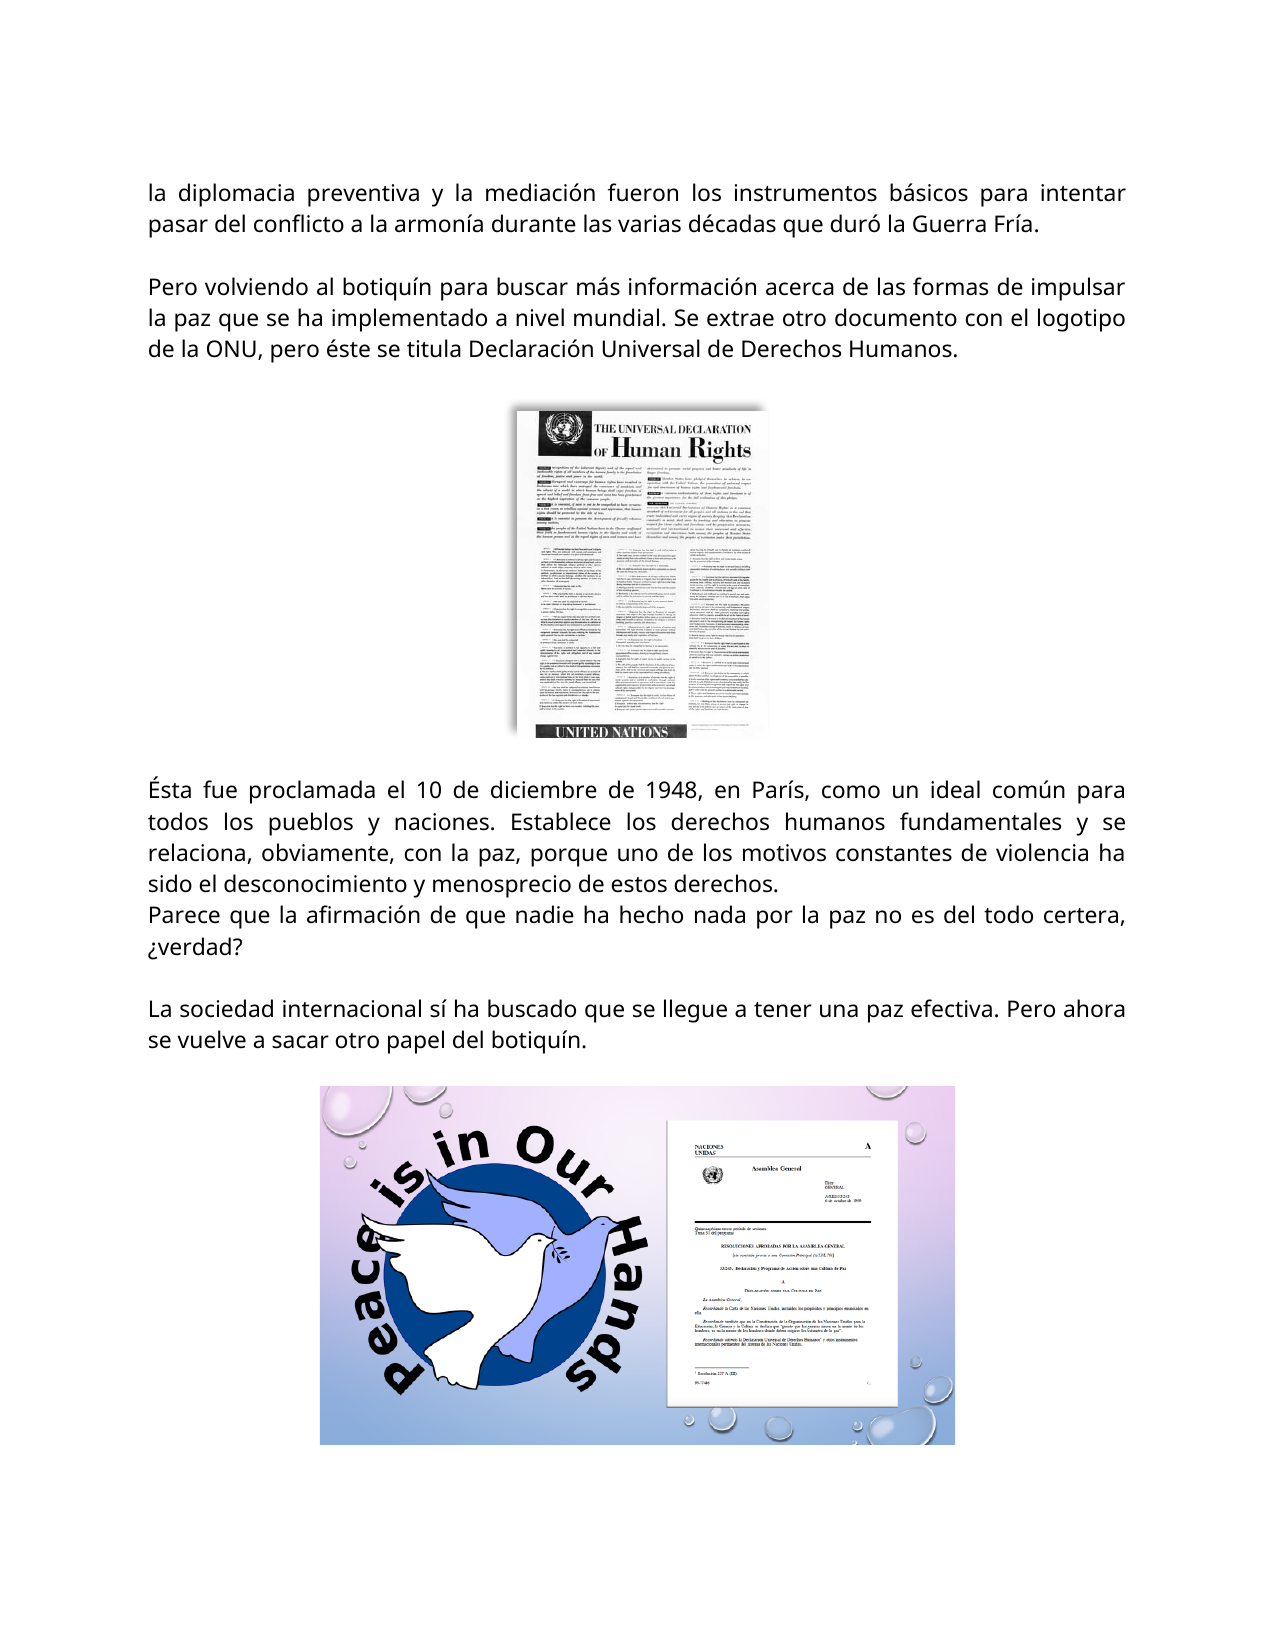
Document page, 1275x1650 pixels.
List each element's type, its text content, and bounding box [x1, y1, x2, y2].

text La sociedad internacional sí ha buscado que se llegue a tener una paz efectiva. Pero ahora se vuelve a sacar otro papel del botiquín. [148, 993, 1127, 1056]
text Parece que la afirmación de que nadie ha hecho nada por la paz no es del todo certera, ¿verdad? [148, 899, 1127, 962]
picture [517, 411, 768, 738]
picture [319, 1086, 956, 1445]
text Pero volviendo al botiquín para buscar más información acerca de las formas de impulsar la paz que se ha implementado a nivel mundial. Se extrae otro documento con el logotipo de la ONU, pero éste se titula Declaración Universal de Derechos Humanos. [148, 271, 1127, 365]
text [148, 177, 1127, 240]
text Ésta fue proclamada el 10 de diciembre de 1948, en París, como un ideal común para todos los pueblos y naciones. Establece los derechos humanos fundamentales y se relaciona, obviamente, con la paz, porque uno de los motivos constantes de violencia ha sido el desconocimiento y menosprecio de estos derechos. [148, 774, 1127, 899]
